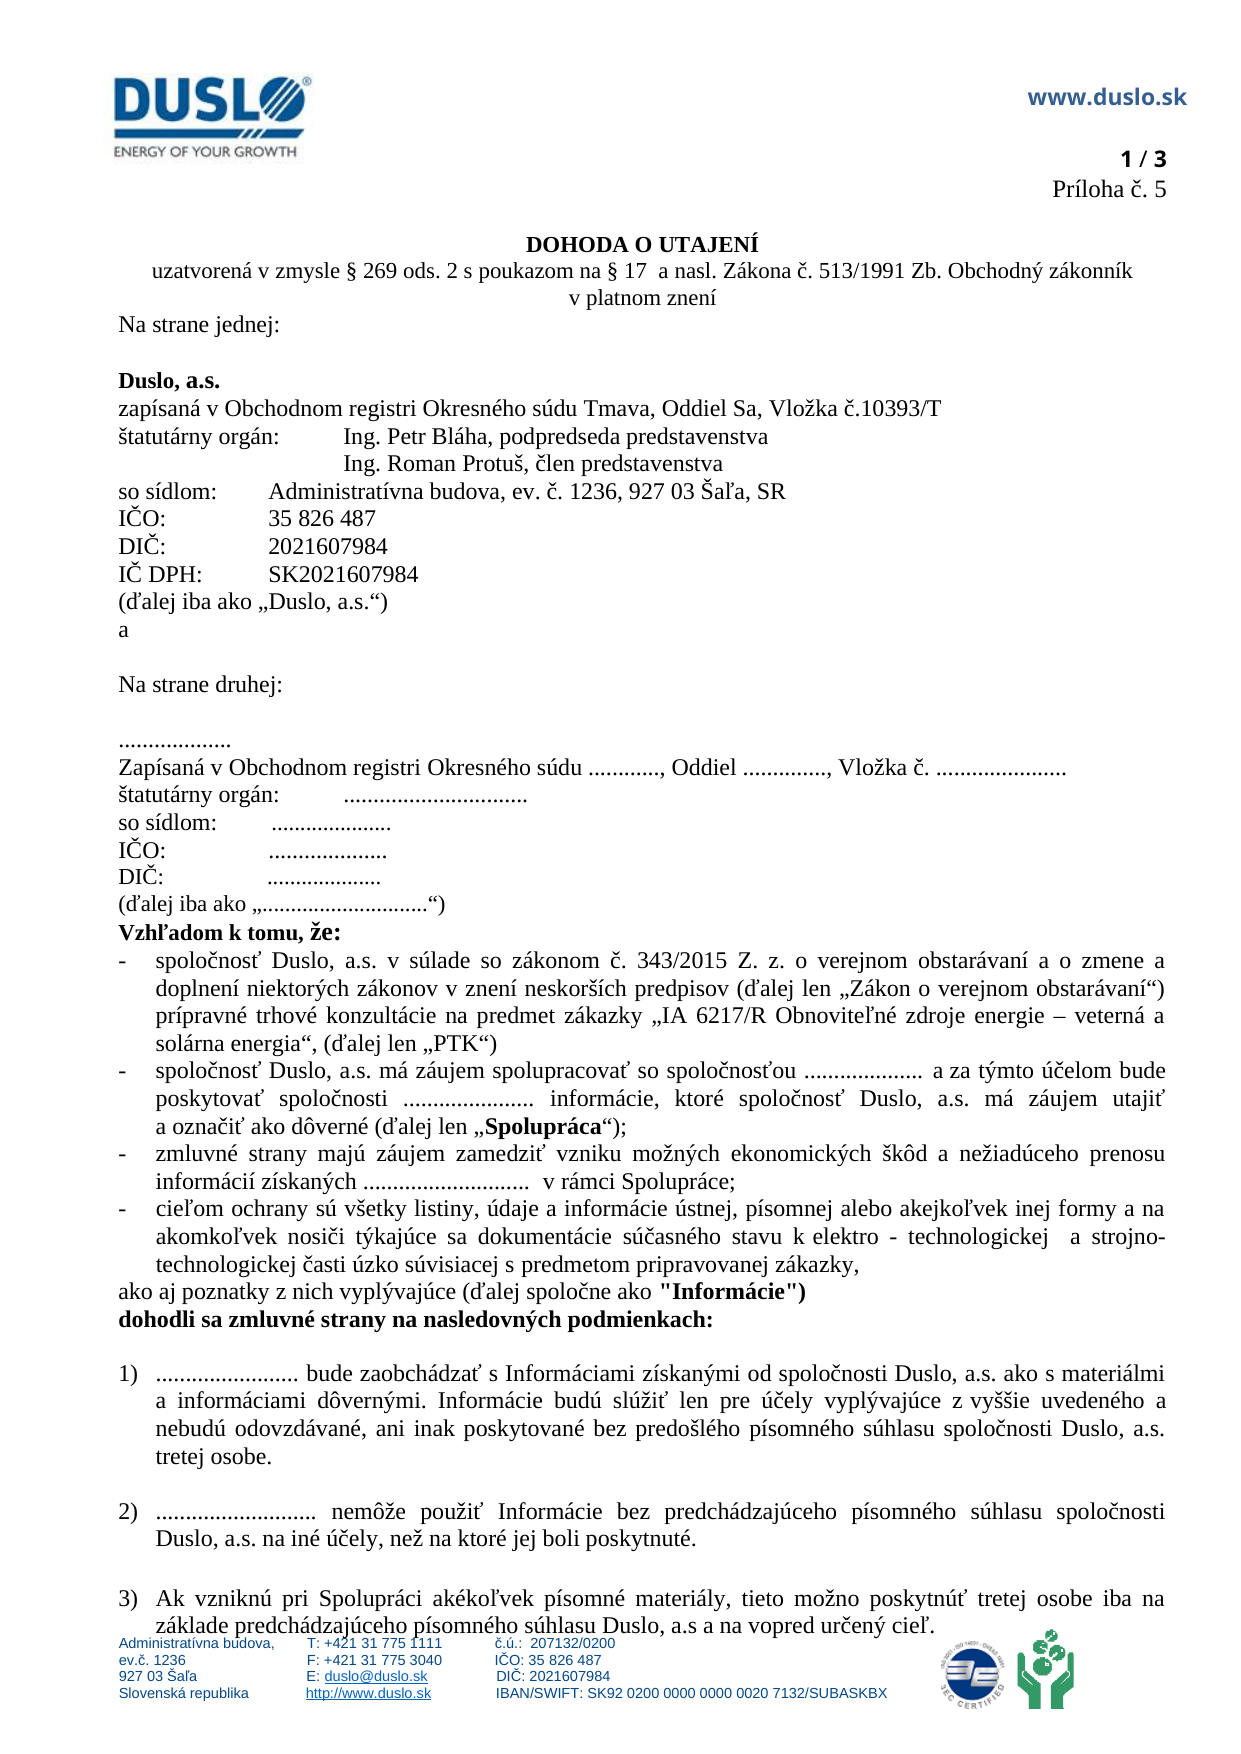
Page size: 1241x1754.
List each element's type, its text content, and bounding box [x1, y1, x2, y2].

picture [103, 73, 319, 168]
text IČO: .................... [118, 836, 1167, 863]
text Na strane jednej: [118, 310, 1167, 338]
text uzatvorená v zmysle § 269 ods. 2 s poukazom na § 17 a nasl. Zákona č. 513/1991 Zb. Obchodný zákonník v platnom znení [118, 257, 1167, 310]
picture [941, 1641, 1005, 1709]
text Na strane druhej: [118, 670, 1167, 698]
text zapísaná v Obchodnom registri Okresného súdu Tmava, Oddiel Sa, Vložka č.10393/T [118, 394, 1167, 422]
text a [118, 615, 1167, 642]
text (ďalej iba ako „Duslo, a.s.“) [118, 587, 1167, 615]
text so sídlom: ..................... [118, 808, 1167, 836]
text Vzhľadom k tomu, že: [118, 916, 1167, 946]
list Ak vzniknú pri Spolupráci akékoľvek písomné materiály, tieto možno poskytnúť tretej osobe iba na základe predchádzajúceho písomného súhlasu Duslo, a.s a na vopred určený cieľ. [118, 1584, 1167, 1639]
text ako aj poznatky z nich vyplývajúce (ďalej spoločne ako "Informácie") [118, 1277, 1167, 1305]
text dohodli sa zmluvné strany na nasledovných podmienkach: [118, 1305, 1167, 1332]
list zmluvné strany majú záujem zamedziť vzniku možných ekonomických škôd a nežiadúceho prenosu informácií získaných ............................ v rámci Spolupráce; [118, 1139, 1167, 1194]
text DIČ: .................... [118, 863, 1167, 890]
list ........................ bude zaobchádzať s Informáciami získanými od spoločnosti Duslo, a.s. ako s materiálmi a informáciami dôvernými. Informácie budú slúžiť len pre účely vyplývajúce z vyššie uvedeného a nebudú odovzdávané, ani inak poskytované bez predošlého písomného súhlasu spoločnosti Duslo, a.s. tretej osobe. [118, 1359, 1167, 1469]
text IČ DPH: SK2021607984 [118, 560, 1167, 587]
text Duslo, a.s. [118, 365, 1167, 394]
list ........................... nemôže použiť Informácie bez predchádzajúceho písomného súhlasu spoločnosti Duslo, a.s. na iné účely, než na ktoré jej boli poskytnuté. [118, 1497, 1167, 1552]
text štatutárny orgán: Ing. Petr Bláha, podpredseda predstavenstva [118, 422, 1167, 449]
text DOHODA O UTAJENÍ [118, 231, 1167, 257]
text ................... [118, 725, 1167, 753]
text so sídlom: Administratívna budova, ev. č. 1236, 927 03 Šaľa, SR [118, 477, 1167, 504]
text IČO: 35 826 487 [118, 504, 1167, 532]
list cieľom ochrany sú všetky listiny, údaje a informácie ústnej, písomnej alebo akejkoľvek inej formy a na akomkoľvek nosiči týkajúce sa dokumentácie súčasného stavu k elektro - technologickej a strojno-technologickej časti úzko súvisiacej s predmetom pripravovanej zákazky, [118, 1194, 1167, 1277]
text Ing. Roman Protuš, člen predstavenstva [118, 449, 1167, 477]
list spoločnosť Duslo, a.s. má záujem spolupracovať so spoločnosťou .................... a za týmto účelom bude poskytovať spoločnosti ...................... informácie, ktoré spoločnosť Duslo, a.s. má záujem utajiť a označiť ako dôverné (ďalej len „Spolupráca“); [118, 1056, 1167, 1139]
text (ďalej iba ako „.............................“) [118, 890, 1167, 916]
text Zapísaná v Obchodnom registri Okresného súdu ............, Oddiel .............., Vložka č. ...................... [118, 753, 1167, 781]
list spoločnosť Duslo, a.s. v súlade so zákonom č. 343/2015 Z. z. o verejnom obstarávaní a o zmene a doplnení niektorých zákonov v znení neskorších predpisov (ďalej len „Zákon o verejnom obstarávaní“) prípravné trhové konzultácie na predmet zákazky „IA 6217/R Obnoviteľné zdroje energie – veterná a solárna energia“, (ďalej len „PTK“) [118, 946, 1167, 1056]
text štatutárny orgán: ............................... [118, 781, 1167, 808]
text DIČ: 2021607984 [118, 532, 1167, 560]
